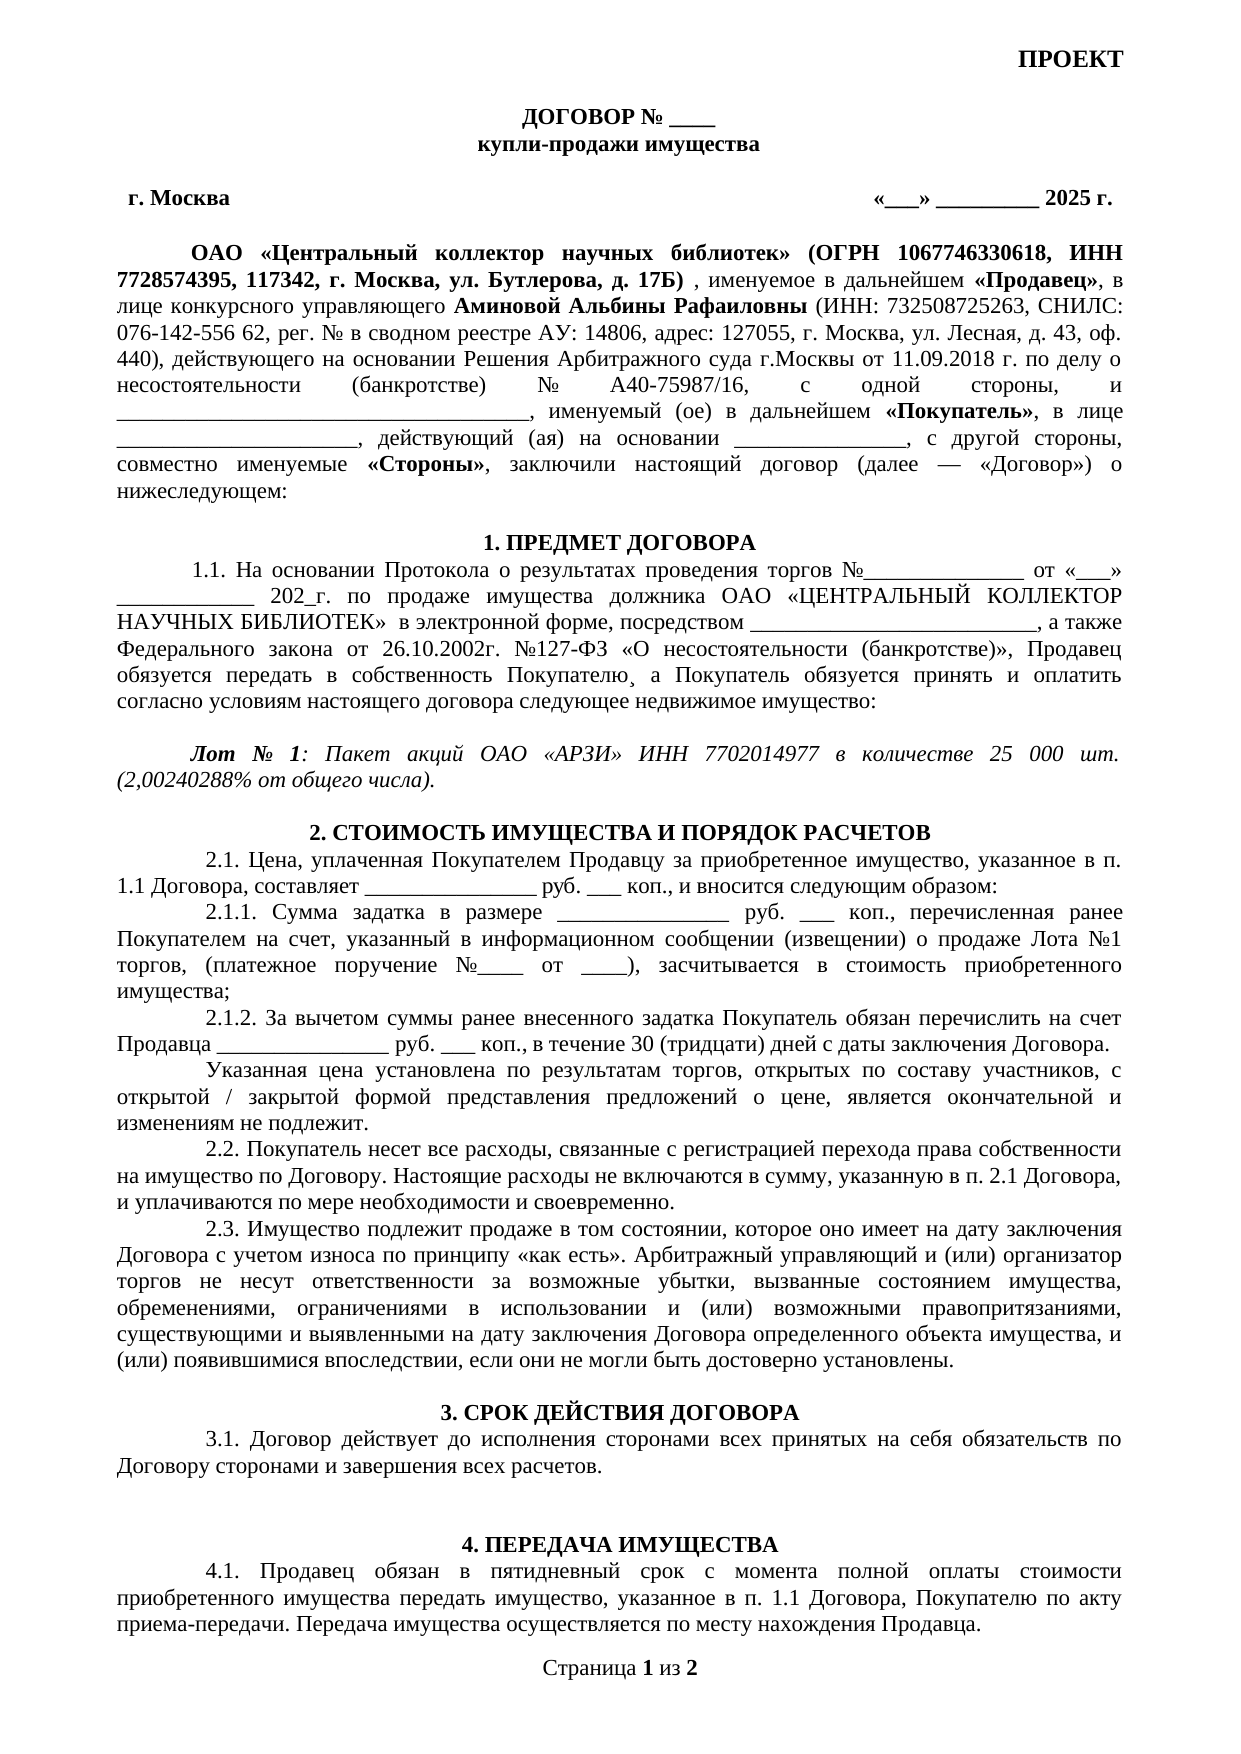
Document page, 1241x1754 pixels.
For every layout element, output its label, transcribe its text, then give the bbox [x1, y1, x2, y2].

text 3.1. Договор действует до исполнения сторонами всех принятых на себя обязательств по Договору сторонами и завершения всех расчетов. [117, 1425, 1123, 1478]
text 2. СТОИМОСТЬ ИМУЩЕСТВА И ПОРЯДОК РАСЧЕТОВ [117, 819, 1123, 846]
text 1.1. На основании Протокола о результатах проведения торгов №______________ от «___» ____________ 202_г. по продаже имущества должника ОАО «ЦЕНТРАЛЬНЫЙ КОЛЛЕКТОР НАУЧНЫХ БИБЛИОТЕК» в электронной форме, посредством _________________________, а также Федерального закона от 26.10.2002г. №127-ФЗ «О несостоятельности (банкротстве)», Продавец обязуется передать в собственность Покупателю¸ а Покупатель обязуется принять и оплатить согласно условиям настоящего договора следующее недвижимое имущество: [117, 556, 1123, 714]
text 3. СРОК ДЕЙСТВИЯ ДОГОВОРА [117, 1399, 1123, 1425]
table_header г. Москва [117, 183, 628, 239]
text 1. ПРЕДМЕТ ДОГОВОРА [117, 529, 1122, 556]
text 2.2. Покупатель несет все расходы, связанные с регистрацией перехода права собственности на имущество по Договору. Настоящие расходы не включаются в сумму, указанную в п. 2.1 Договора, и уплачиваются по мере необходимости и своевременно. [117, 1136, 1123, 1214]
text ДОГОВОР № ____ [117, 103, 1120, 130]
text Указанная цена установлена по результатам торгов, открытых по составу участников, с открытой / закрытой формой представления предложений о цене, является окончательной и изменениям не подлежит. [117, 1056, 1123, 1136]
text ОАО «Центральный коллектор научных библиотек» (ОГРН 1067746330618, ИНН 7728574395, 117342, г. Москва, ул. Бутлерова, д. 17Б) , именуемое в дальнейшем «Продавец», в лице конкурсного управляющего Аминовой Альбины Рафаиловны (ИНН: 732508725263, СНИЛС: 076-142-556 62, рег. № в сводном реестре АУ: 14806, адрес: 127055, г. Москва, ул. Лесная, д. 43, оф. 440), действующего на основании Решения Арбитражного суда г.Москвы от 11.09.2018 г. по делу о несостоятельности (банкротстве) № А40-75987/16, с одной стороны, и ____________________________________, именуемый (ое) в дальнейшем «Покупатель», в лице _____________________, действующий (ая) на основании _______________, с другой стороны, совместно именуемые «Стороны», заключили настоящий договор (далее — «Договор») о нижеследующем: [117, 239, 1123, 503]
text Лот № 1: Пакет акций ОАО «АРЗИ» ИНН 7702014977 в количестве 25 000 шт. (2,00240288% от общего числа). [117, 740, 1123, 793]
table_header «___» _________ 2025 г. [628, 183, 1124, 239]
text 2.1. Цена, уплаченная Покупателем Продавцу за приобретенное имущество, указанное в п. 1.1 Договора, составляет _______________ руб. ___ коп., и вносится следующим образом: [117, 846, 1123, 898]
text 4.1. Продавец обязан в пятидневный срок с момента полной оплаты стоимости приобретенного имущества передать имущество, указанное в п. 1.1 Договора, Покупателю по акту приема-передачи. Передача имущества осуществляется по месту нахождения Продавца. [117, 1557, 1123, 1636]
text 2.1.1. Сумма задатка в размере _______________ руб. ___ коп., перечисленная ранее Покупателем на счет, указанный в информационном сообщении (извещении) о продаже Лота №1 торгов, (платежное поручение №____ от ____), засчитывается в стоимость приобретенного имущества; [117, 898, 1123, 1004]
text купли-продажи имущества [117, 130, 1120, 156]
text 4. ПЕРЕДАЧА ИМУЩЕСТВА [117, 1531, 1123, 1557]
text 2.3. Имущество подлежит продаже в том состоянии, которое оно имеет на дату заключения Договора с учетом износа по принципу «как есть». Арбитражный управляющий и (или) организатор торгов не несут ответственности за возможные убытки, вызванные состоянием имущества, обременениями, ограничениями в использовании и (или) возможными правопритязаниями, существующими и выявленными на дату заключения Договора определенного объекта имущества, и (или) появившимися впоследствии, если они не могли быть достоверно установлены. [117, 1214, 1123, 1373]
text 2.1.2. За вычетом суммы ранее внесенного задатка Покупатель обязан перечислить на счет Продавца _______________ руб. ___ коп., в течение 30 (тридцати) дней с даты заключения Договора. [117, 1004, 1123, 1056]
